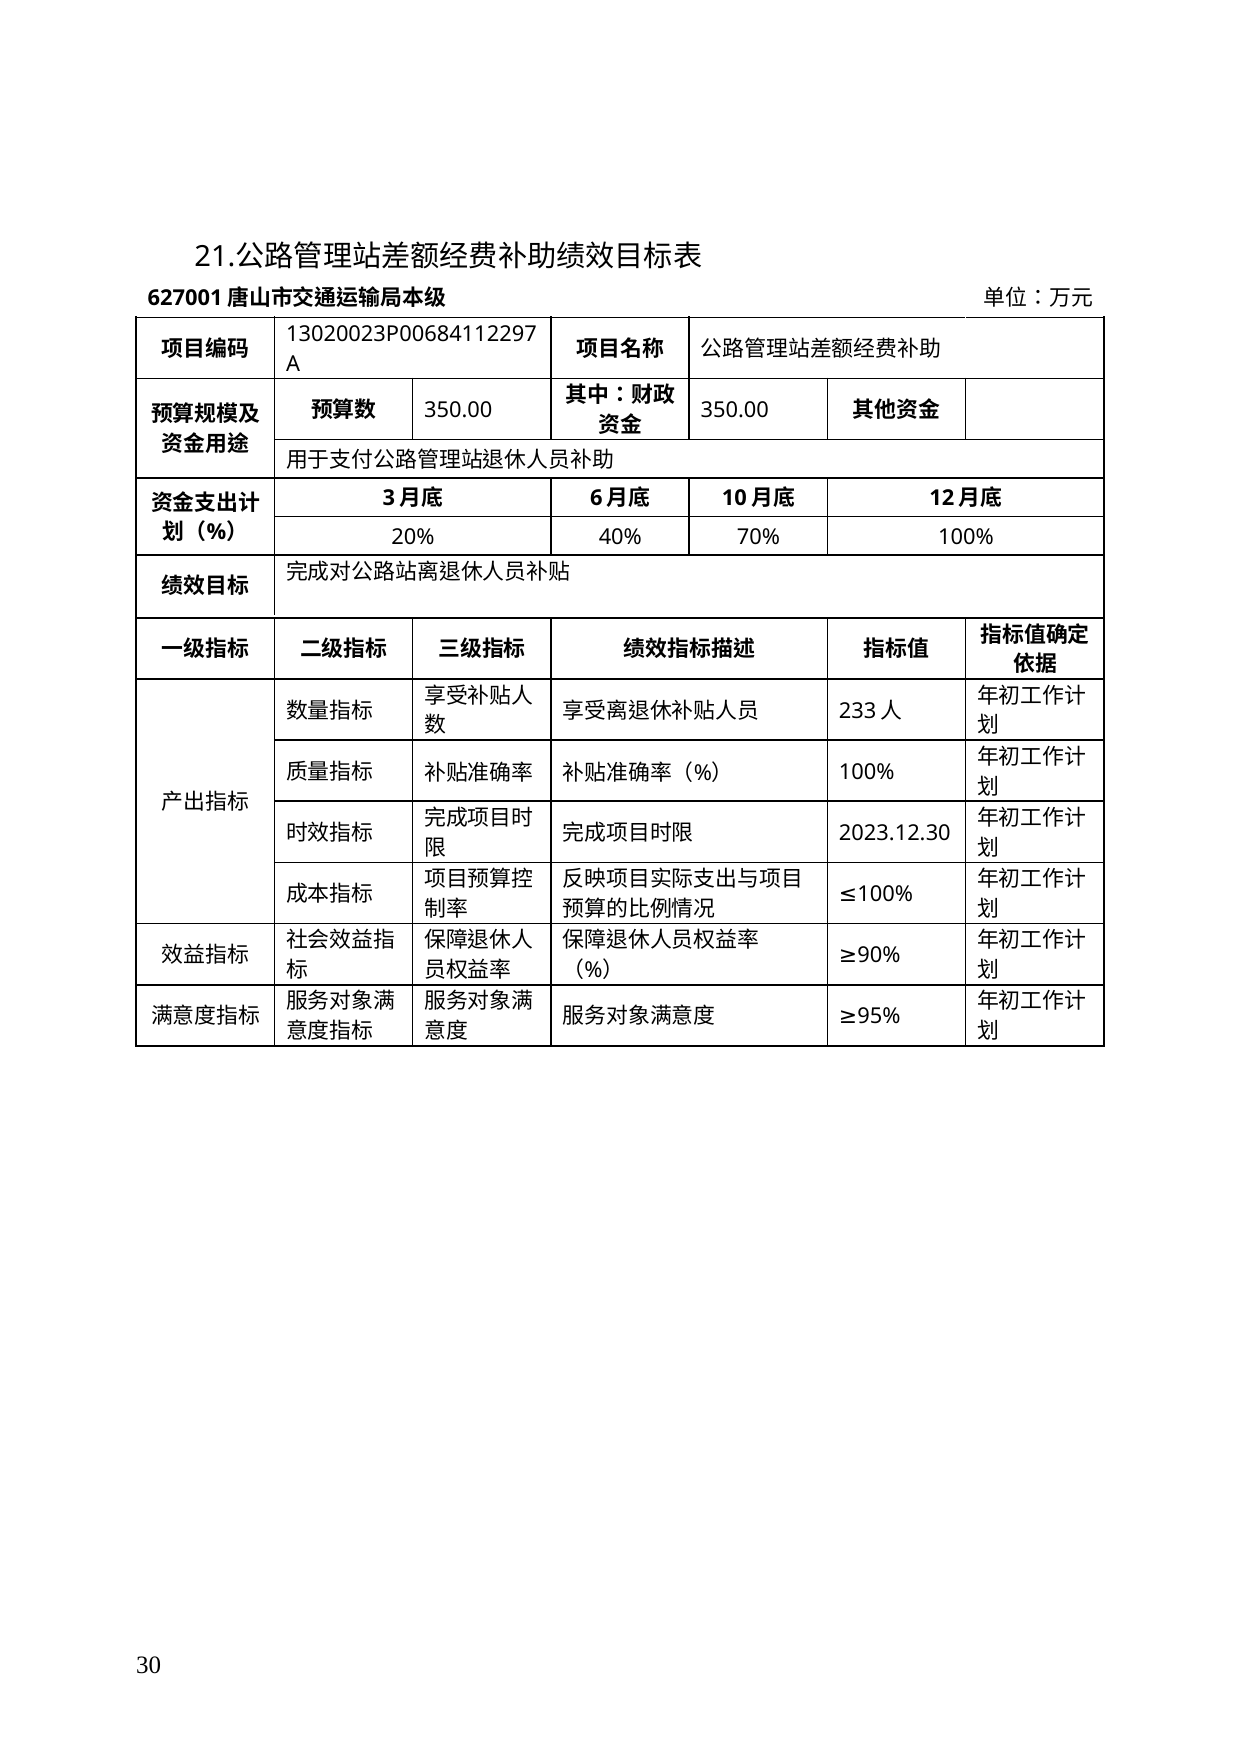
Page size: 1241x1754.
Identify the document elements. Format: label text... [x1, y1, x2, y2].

table_header 单位：万元 [966, 277, 1103, 316]
table_cell 年初工作计划 [966, 680, 1103, 739]
table_cell 233人 [828, 680, 965, 739]
table_header 三级指标 [413, 619, 550, 678]
table_cell 公路管理站差额经费补助 [690, 318, 1103, 378]
table_cell 其他资金 [828, 379, 965, 439]
table_cell 项目编码 [137, 318, 274, 378]
text 21.公路管理站差额经费补助绩效目标表 [136, 235, 1104, 275]
table_cell 保障退休人员权益率 [413, 924, 550, 984]
table_header 一级指标 [137, 619, 274, 678]
table_cell 质量指标 [275, 741, 412, 800]
table_cell 享受补贴人数 [413, 680, 550, 739]
table_cell 反映项目实际支出与项目预算的比例情况 [552, 863, 827, 923]
table_cell 3月底 [275, 479, 550, 516]
table_cell 保障退休人员权益率（%） [552, 924, 827, 984]
table_cell 2023.12.30 [828, 802, 965, 862]
table_cell 社会效益指标 [275, 924, 412, 984]
table_cell 年初工作计划 [966, 802, 1103, 862]
table_cell 补贴准确率（%） [552, 741, 827, 800]
table_cell ≤100% [828, 863, 965, 923]
table_cell 时效指标 [275, 802, 412, 862]
table_header 二级指标 [275, 619, 412, 678]
table_cell 70% [690, 517, 827, 554]
table_cell 40% [552, 517, 688, 554]
table_cell 项目预算控制率 [413, 863, 550, 923]
table_cell 12月底 [828, 479, 1103, 516]
table_cell 数量指标 [275, 680, 412, 739]
table_header 指标值 [828, 619, 965, 678]
table_header 绩效指标描述 [552, 619, 827, 678]
table_cell 完成对公路站离退休人员补贴 [275, 556, 1103, 615]
table_cell 效益指标 [137, 924, 274, 984]
table_cell 成本指标 [275, 863, 412, 923]
table_header 627001唐山市交通运输局本级 [137, 277, 965, 316]
table_cell 350.00 [413, 379, 550, 439]
table_cell ≥95% [828, 986, 965, 1045]
table_cell 项目名称 [552, 318, 688, 378]
table_cell 服务对象满意度指标 [275, 986, 412, 1045]
table_cell 20% [275, 517, 550, 554]
table_cell 100% [828, 741, 965, 800]
table_cell 100% [828, 517, 1103, 554]
table_cell 资金支出计划（%） [137, 479, 274, 554]
table_cell 服务对象满意度 [552, 986, 827, 1045]
table_cell 350.00 [690, 379, 827, 439]
table_cell 13020023P00684112297A [275, 318, 550, 378]
table_cell 年初工作计划 [966, 741, 1103, 800]
table_cell 年初工作计划 [966, 924, 1103, 984]
table_cell 补贴准确率 [413, 741, 550, 800]
table_cell 完成项目时限 [552, 802, 827, 862]
table_cell 预算数 [275, 379, 412, 439]
table_cell 服务对象满意度 [413, 986, 550, 1045]
table_cell 享受离退休补贴人员 [552, 680, 827, 739]
table_cell 满意度指标 [137, 986, 274, 1045]
table_cell 年初工作计划 [966, 863, 1103, 923]
table_cell 预算规模及资金用途 [137, 379, 274, 477]
table_cell 其中：财政 资金 [552, 379, 688, 439]
table_cell 10月底 [690, 479, 827, 516]
table_cell [966, 379, 1103, 439]
table_cell 产出指标 [137, 680, 274, 923]
table_cell 年初工作计划 [966, 986, 1103, 1045]
table_cell 6月底 [552, 479, 688, 516]
table_cell 完成项目时限 [413, 802, 550, 862]
table_cell 用于支付公路管理站退休人员补助 [275, 440, 1103, 477]
table_cell 绩效目标 [137, 556, 274, 615]
table_header 指标值确定依据 [966, 619, 1103, 678]
table_cell ≥90% [828, 924, 965, 984]
